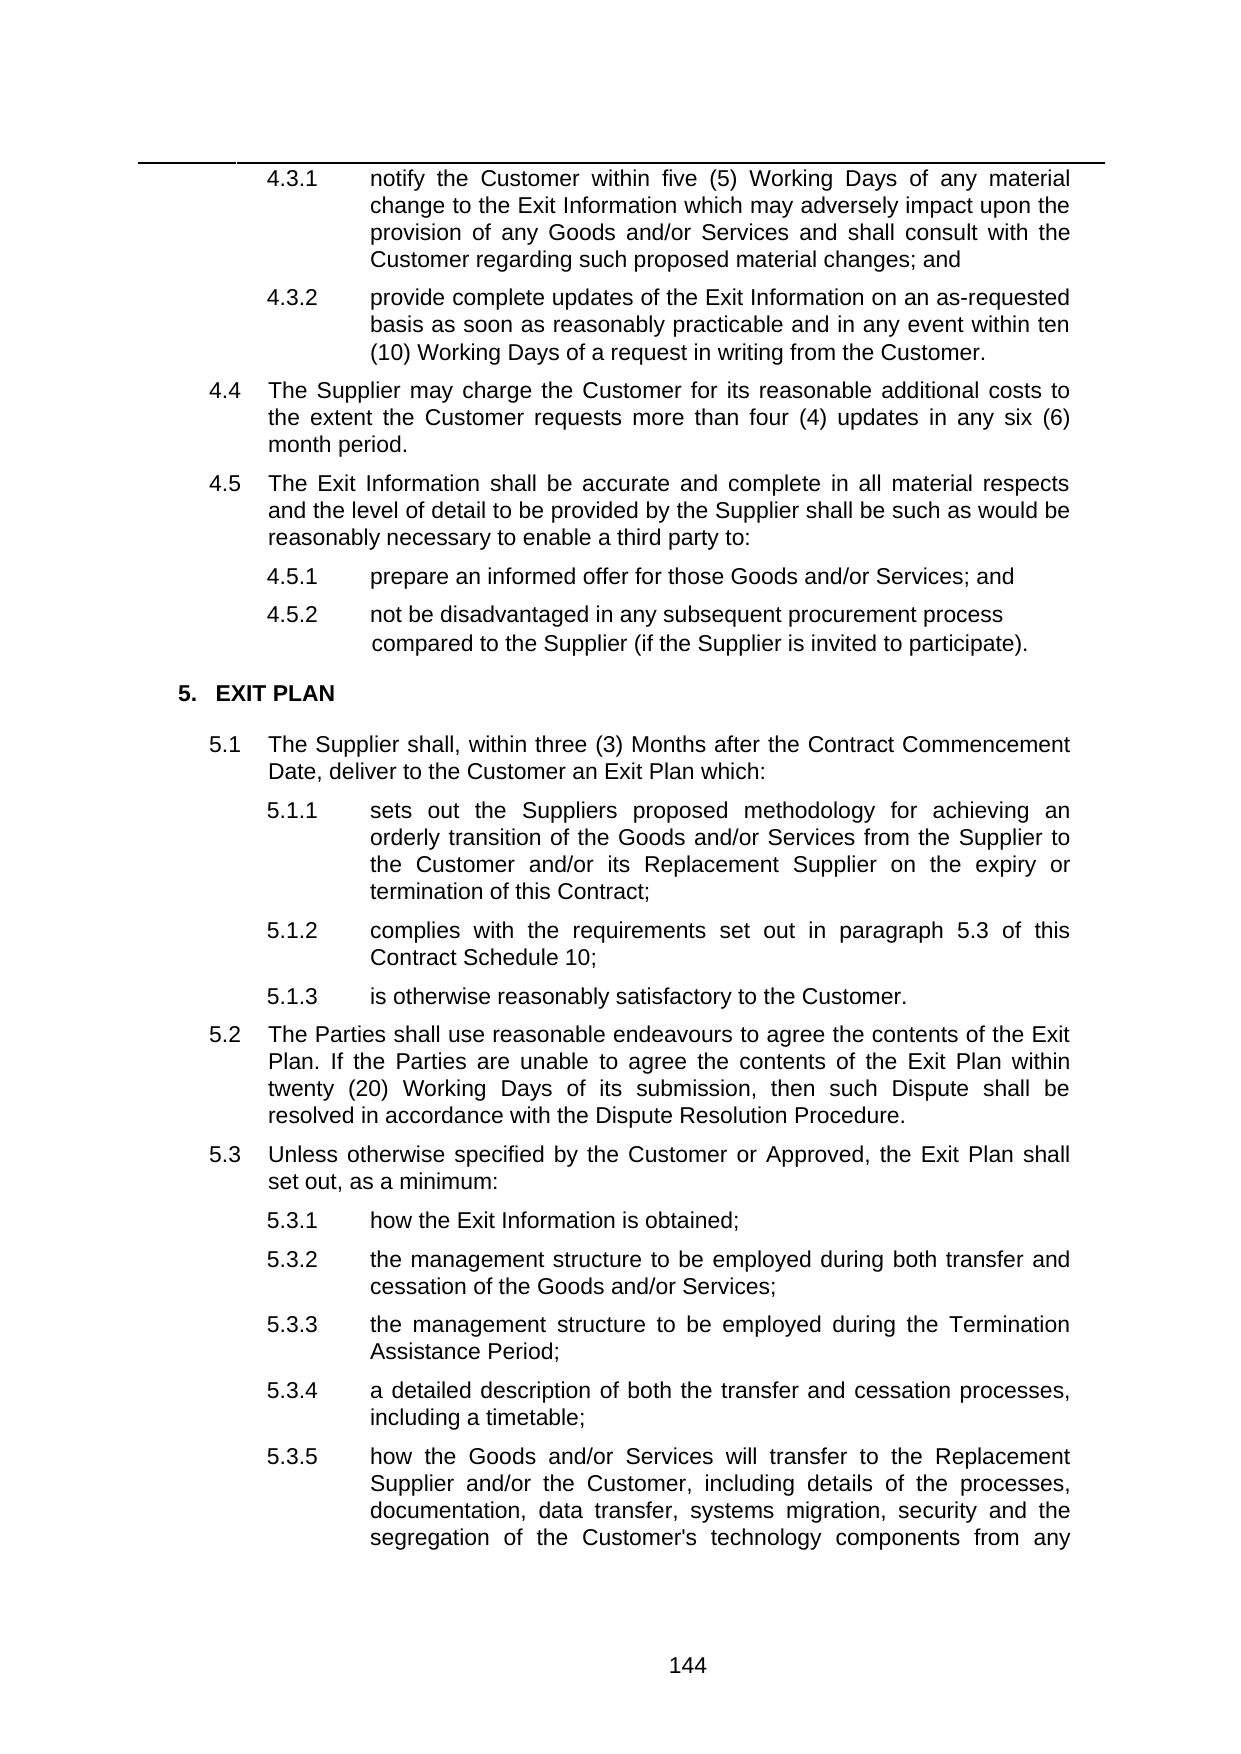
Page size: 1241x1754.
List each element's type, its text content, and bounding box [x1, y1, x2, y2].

list a detailed description of both the transfer and cessation processes, including a timetable; [267, 1377, 1071, 1430]
list prepare an informed offer for those Goods and/or Services; and [267, 563, 1071, 589]
list not be disadvantaged in any subsequent procurement process [267, 601, 1071, 628]
list the management structure to be employed during the Termination Assistance Period; [267, 1311, 1071, 1365]
list The Supplier shall, within three (3) Months after the Contract Commencement Date, deliver to the Customer an Exit Plan which: [209, 731, 1071, 785]
list the management structure to be employed during both transfer and cessation of the Goods and/or Services; [267, 1246, 1071, 1299]
list The Exit Information shall be accurate and complete in all material respects and the level of detail to be provided by the Supplier shall be such as would be reasonably necessary to enable a third party to: [209, 470, 1071, 551]
list notify the Customer within five (5) Working Days of any material change to the Exit Information which may adversely impact upon the provision of any Goods and/or Services and shall consult with the Customer regarding such proposed material changes; and [267, 150, 1071, 272]
list sets out the Suppliers proposed methodology for achieving an orderly transition of the Goods and/or Services from the Supplier to the Customer and/or its Replacement Supplier on the expiry or termination of this Contract; [267, 797, 1071, 904]
list how the Exit Information is obtained; [267, 1207, 1071, 1233]
list Unless otherwise specified by the Customer or Approved, the Exit Plan shall set out, as a minimum: [209, 1141, 1071, 1194]
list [267, 1443, 1071, 1550]
list The Parties shall use reasonable endeavours to agree the contents of the Exit Plan. If the Parties are unable to agree the contents of the Exit Plan within twenty (20) Working Days of its submission, then such Dispute shall be resolved in accordance with the Dispute Resolution Procedure. [209, 1021, 1071, 1129]
list The Supplier may charge the Customer for its reasonable additional costs to the extent the Customer requests more than four (4) updates in any six (6) month period. [209, 377, 1071, 458]
list is otherwise reasonably satisfactory to the Customer. [267, 983, 1071, 1009]
list complies with the requirements set out in paragraph 5.3 of this Contract Schedule 10; [267, 917, 1071, 970]
list provide complete updates of the Exit Information on an as-requested basis as soon as reasonably practicable and in any event within ten (10) Working Days of a request in writing from the Customer. [267, 284, 1071, 365]
list EXIT PLAN [178, 680, 1071, 706]
text compared to the Supplier (if the Supplier is invited to participate). [371, 629, 1071, 656]
